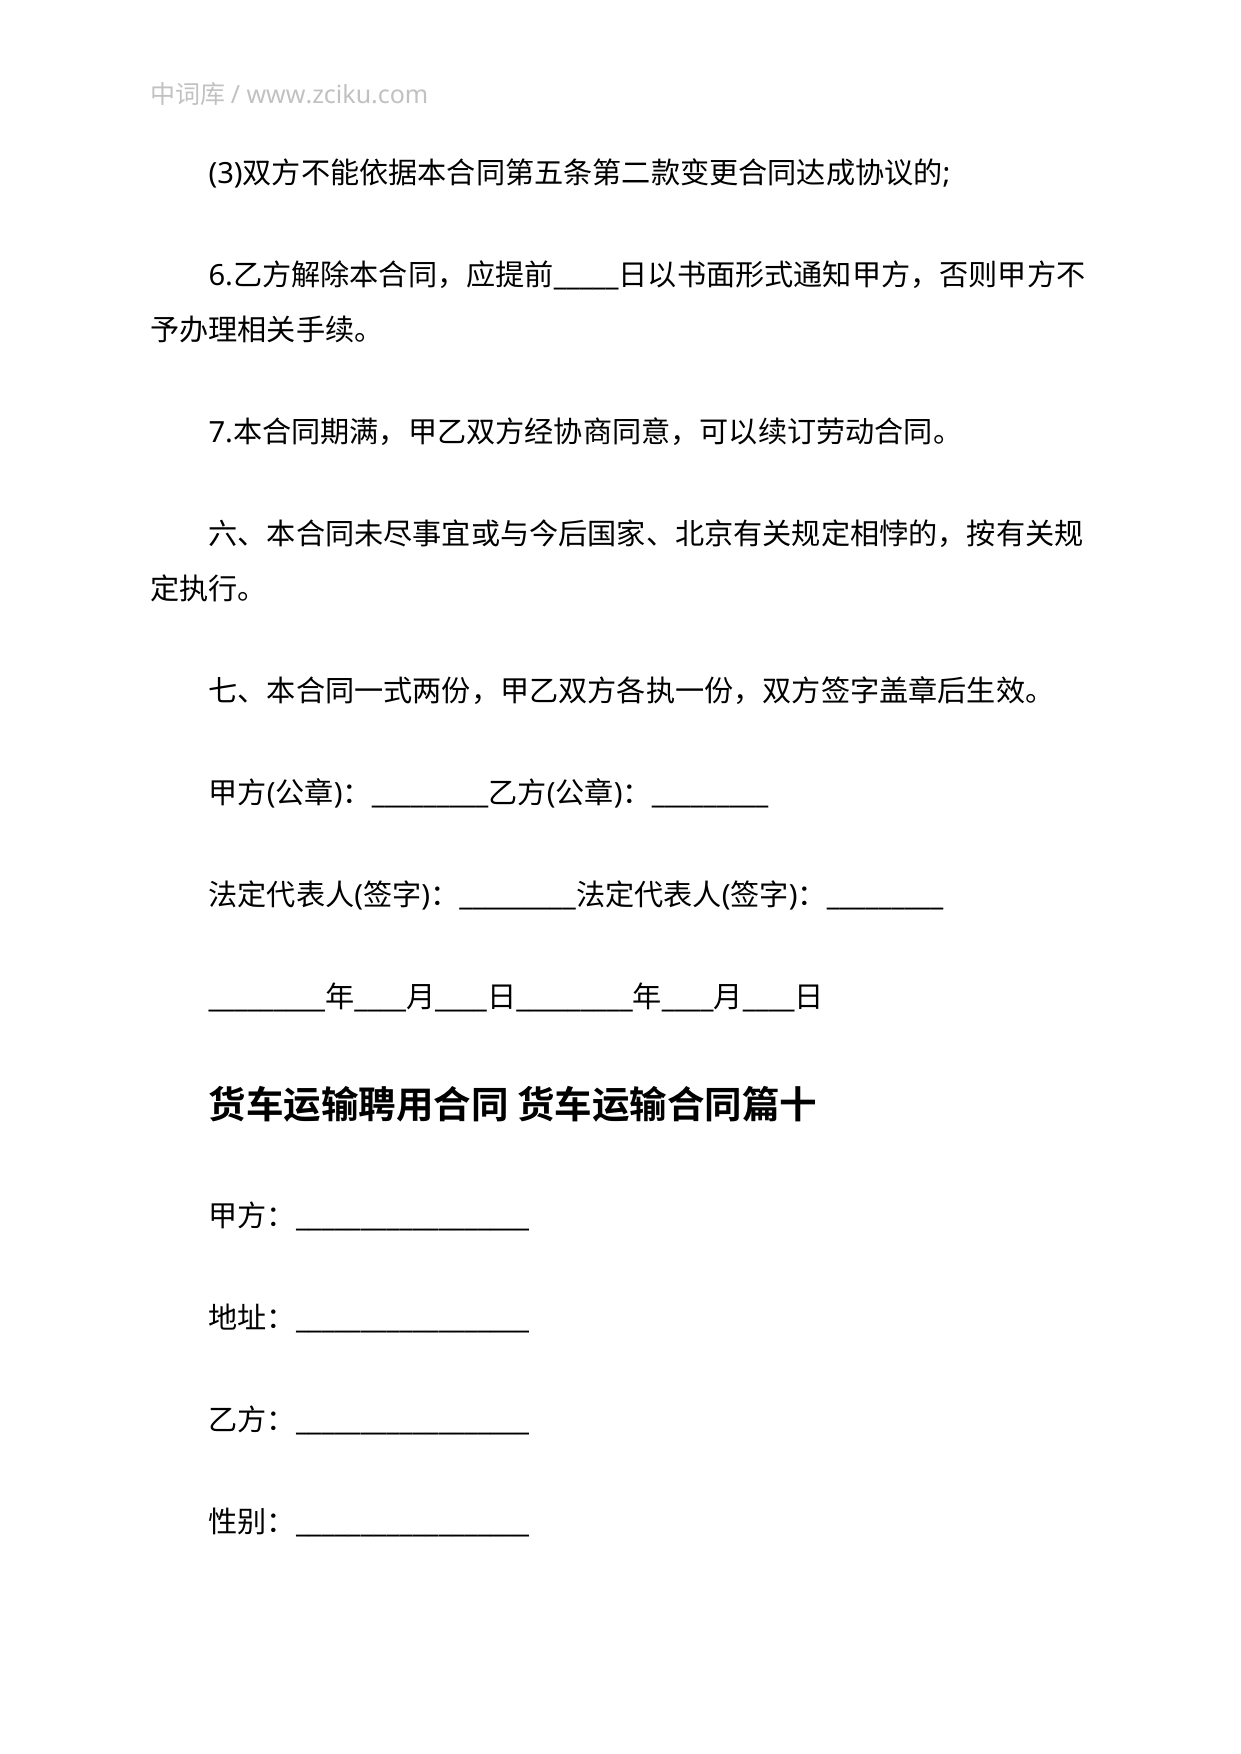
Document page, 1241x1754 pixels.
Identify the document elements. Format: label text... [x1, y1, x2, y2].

text 乙方：__________________ [150, 1396, 1090, 1439]
text 7.本合同期满，甲乙双方经协商同意，可以续订劳动合同。 [150, 409, 1090, 451]
text 6.乙方解除本合同，应提前_____日以书面形式通知甲方，否则甲方不予办理相关手续。 [150, 252, 1090, 349]
text 地址：__________________ [150, 1294, 1090, 1337]
text 六、本合同未尽事宜或与今后国家、北京有关规定相悖的，按有关规定执行。 [150, 511, 1090, 608]
text 性别：__________________ [150, 1498, 1090, 1541]
text 甲方：__________________ [150, 1192, 1090, 1235]
text 法定代表人(签字)：_________法定代表人(签字)：_________ [150, 871, 1090, 913]
text 货车运输聘用合同 货车运输合同篇十 [150, 1075, 1090, 1129]
text _________年____月____日_________年____月____日 [150, 973, 1090, 1016]
text 七、本合同一式两份，甲乙双方各执一份，双方签字盖章后生效。 [150, 667, 1090, 710]
text (3)双方不能依据本合同第五条第二款变更合同达成协议的; [150, 150, 1090, 192]
text 甲方(公章)：_________乙方(公章)：_________ [150, 769, 1090, 812]
